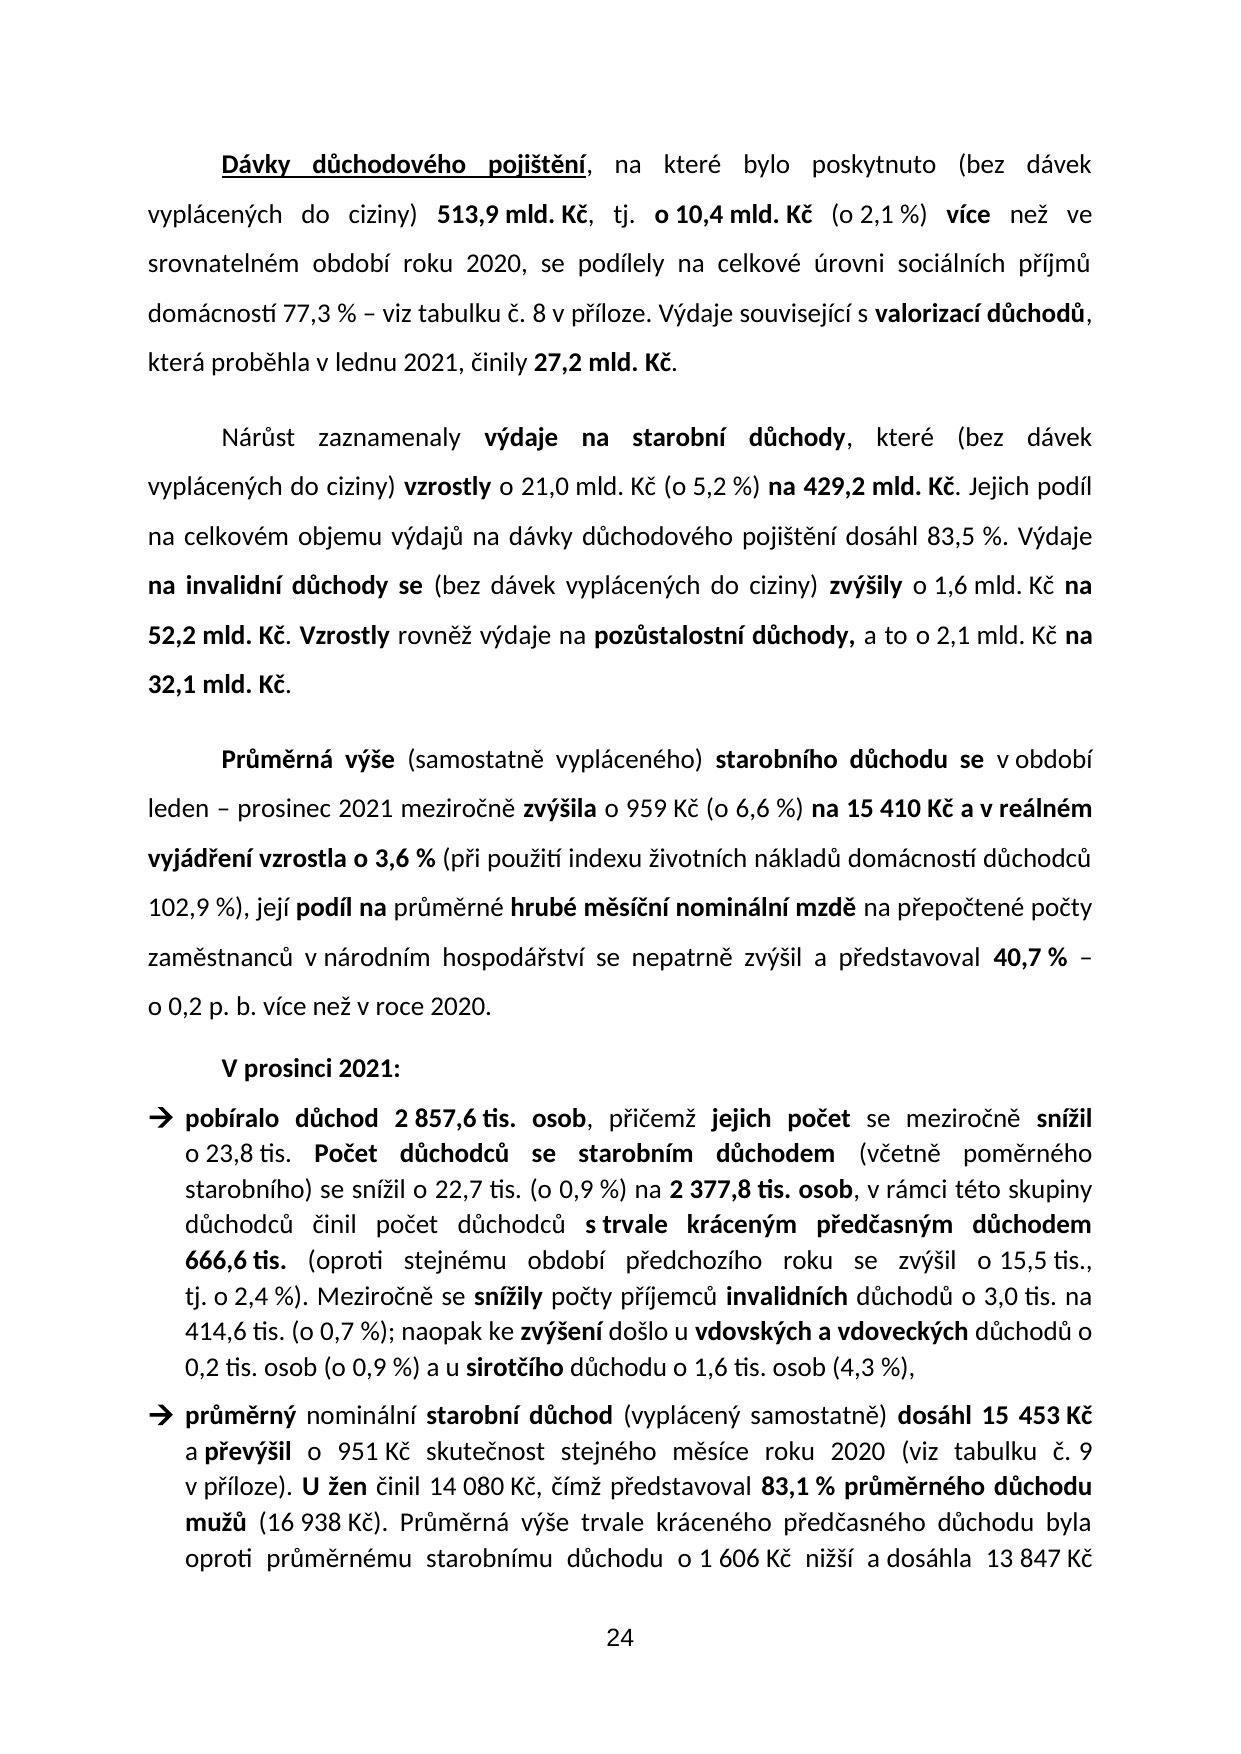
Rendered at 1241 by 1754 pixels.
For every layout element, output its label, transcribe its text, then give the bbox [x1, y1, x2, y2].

list pobíralo důchod 2 857,6 tis. osob, přičemž jejich počet se meziročně snížil o 23,8 tis. Počet důchodců se starobním důchodem (včetně poměrného starobního) se snížil o 22,7 tis. (o 0,9 %) na 2 377,8 tis. osob, v rámci této skupiny důchodců činil počet důchodců s trvale kráceným předčasným důchodem 666,6 tis. (oproti stejnému období předchozího roku se zvýšil o 15,5 tis., tj. o 2,4 %). Meziročně se snížily počty příjemců invalidních důchodů o 3,0 tis. na 414,6 tis. (o 0,7 %); naopak ke zvýšení došlo u vdovských a vdoveckých důchodů o 0,2 tis. osob (o 0,9 %) a u sirotčího důchodu o 1,6 tis. osob (4,3 %), [148, 1101, 1092, 1383]
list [148, 1398, 1092, 1574]
text V prosinci 2021: [148, 1051, 1092, 1084]
text Nárůst zaznamenaly výdaje na starobní důchody, které (bez dávek vyplácených do ciziny) vzrostly o 21,0 mld. Kč (o 5,2 %) na 429,2 mld. Kč. Jejich podíl na celkovém objemu výdajů na dávky důchodového pojištění dosáhl 83,5 %. Výdaje na invalidní důchody se (bez dávek vyplácených do ciziny) zvýšily o 1,6 mld. Kč na 52,2 mld. Kč. Vzrostly rovněž výdaje na pozůstalostní důchody, a to o 2,1 mld. Kč na 32,1 mld. Kč. [148, 420, 1092, 701]
text Dávky důchodového pojištění, na které bylo poskytnuto (bez dávek vyplácených do ciziny) 513,9 mld. Kč, tj. o 10,4 mld. Kč (o 2,1 %) více než ve srovnatelném období roku 2020, se podílely na celkové úrovni sociálních příjmů domácností 77,3 % – viz tabulku č. 8 v příloze. Výdaje související s valorizací důchodů, která proběhla v lednu 2021, činily 27,2 mld. Kč. [148, 148, 1092, 379]
text Průměrná výše (samostatně vypláceného) starobního důchodu se v období leden – prosinec 2021 meziročně zvýšila o 959 Kč (o 6,6 %) na 15 410 Kč a v reálném vyjádření vzrostla o 3,6 % (při použití indexu životních nákladů domácností důchodců 102,9 %), její podíl na průměrné hrubé měsíční nominální mzdě na přepočtené počty zaměstnanců v národním hospodářství se nepatrně zvýšil a představoval 40,7 % – o 0,2 p. b. více než v roce 2020. [148, 742, 1092, 1022]
